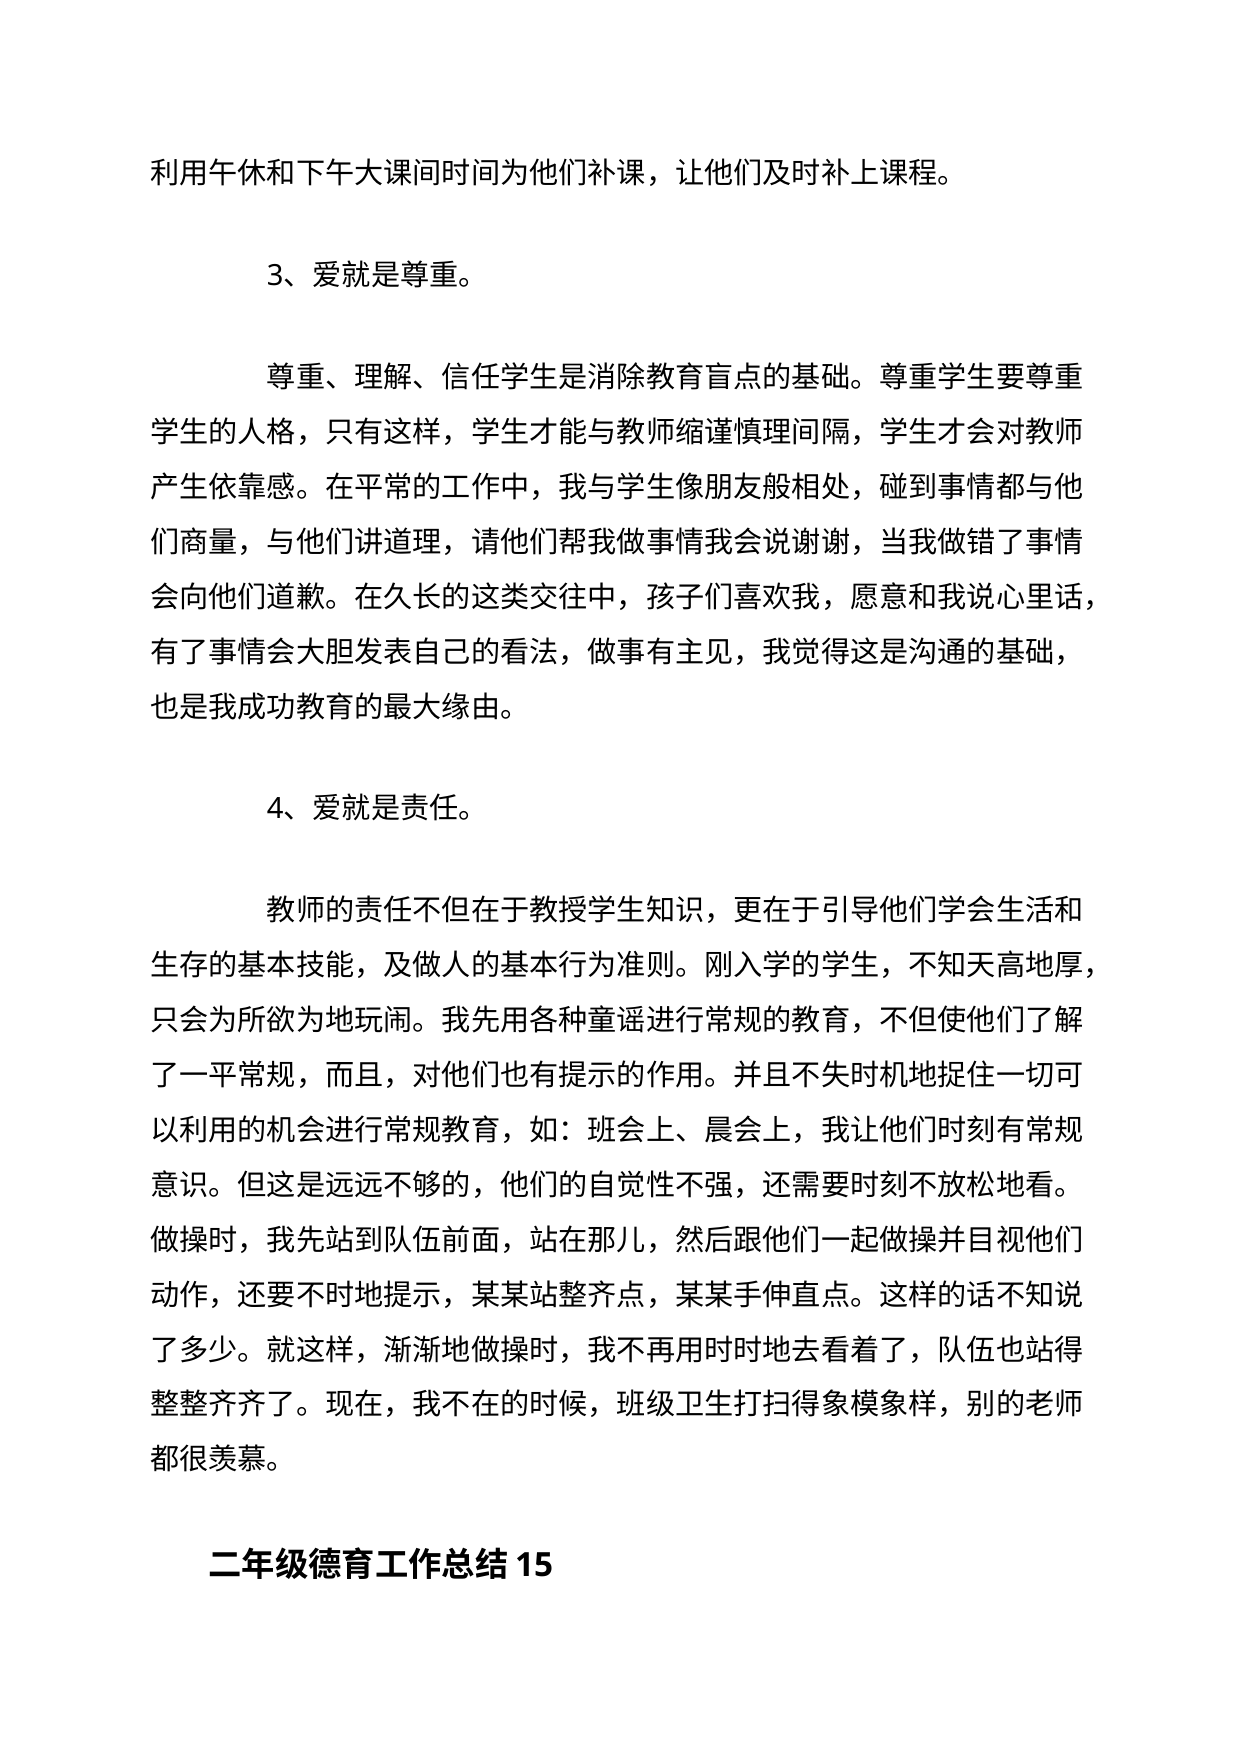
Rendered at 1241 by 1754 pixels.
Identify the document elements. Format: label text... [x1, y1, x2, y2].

text 尊重、理解、信任学生是消除教育盲点的基础。尊重学生要尊重学生的人格，只有这样，学生才能与教师缩谨慎理间隔，学生才会对教师产生依靠感。在平常的工作中，我与学生像朋友般相处，碰到事情都与他们商量，与他们讲道理，请他们帮我做事情我会说谢谢，当我做错了事情会向他们道歉。在久长的这类交往中，孩子们喜欢我，愿意和我说心里话，有了事情会大胆发表自己的看法，做事有主见，我觉得这是沟通的基础，也是我成功教育的最大缘由。 [150, 354, 1090, 725]
text 4、爱就是责任。 [150, 785, 1090, 827]
text 二年级德育工作总结15 [150, 1538, 1090, 1586]
text 3、爱就是尊重。 [150, 252, 1090, 294]
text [150, 150, 1090, 192]
text 教师的责任不但在于教授学生知识，更在于引导他们学会生活和生存的基本技能，及做人的基本行为准则。刚入学的学生，不知天高地厚，只会为所欲为地玩闹。我先用各种童谣进行常规的教育，不但使他们了解了一平常规，而且，对他们也有提示的作用。并且不失时机地捉住一切可以利用的机会进行常规教育，如：班会上、晨会上，我让他们时刻有常规意识。但这是远远不够的，他们的自觉性不强，还需要时刻不放松地看。做操时，我先站到队伍前面，站在那儿，然后跟他们一起做操并目视他们动作，还要不时地提示，某某站整齐点，某某手伸直点。这样的话不知说了多少。就这样，渐渐地做操时，我不再用时时地去看着了，队伍也站得整整齐齐了。现在，我不在的时候，班级卫生打扫得象模象样，别的老师都很羡慕。 [150, 887, 1090, 1478]
